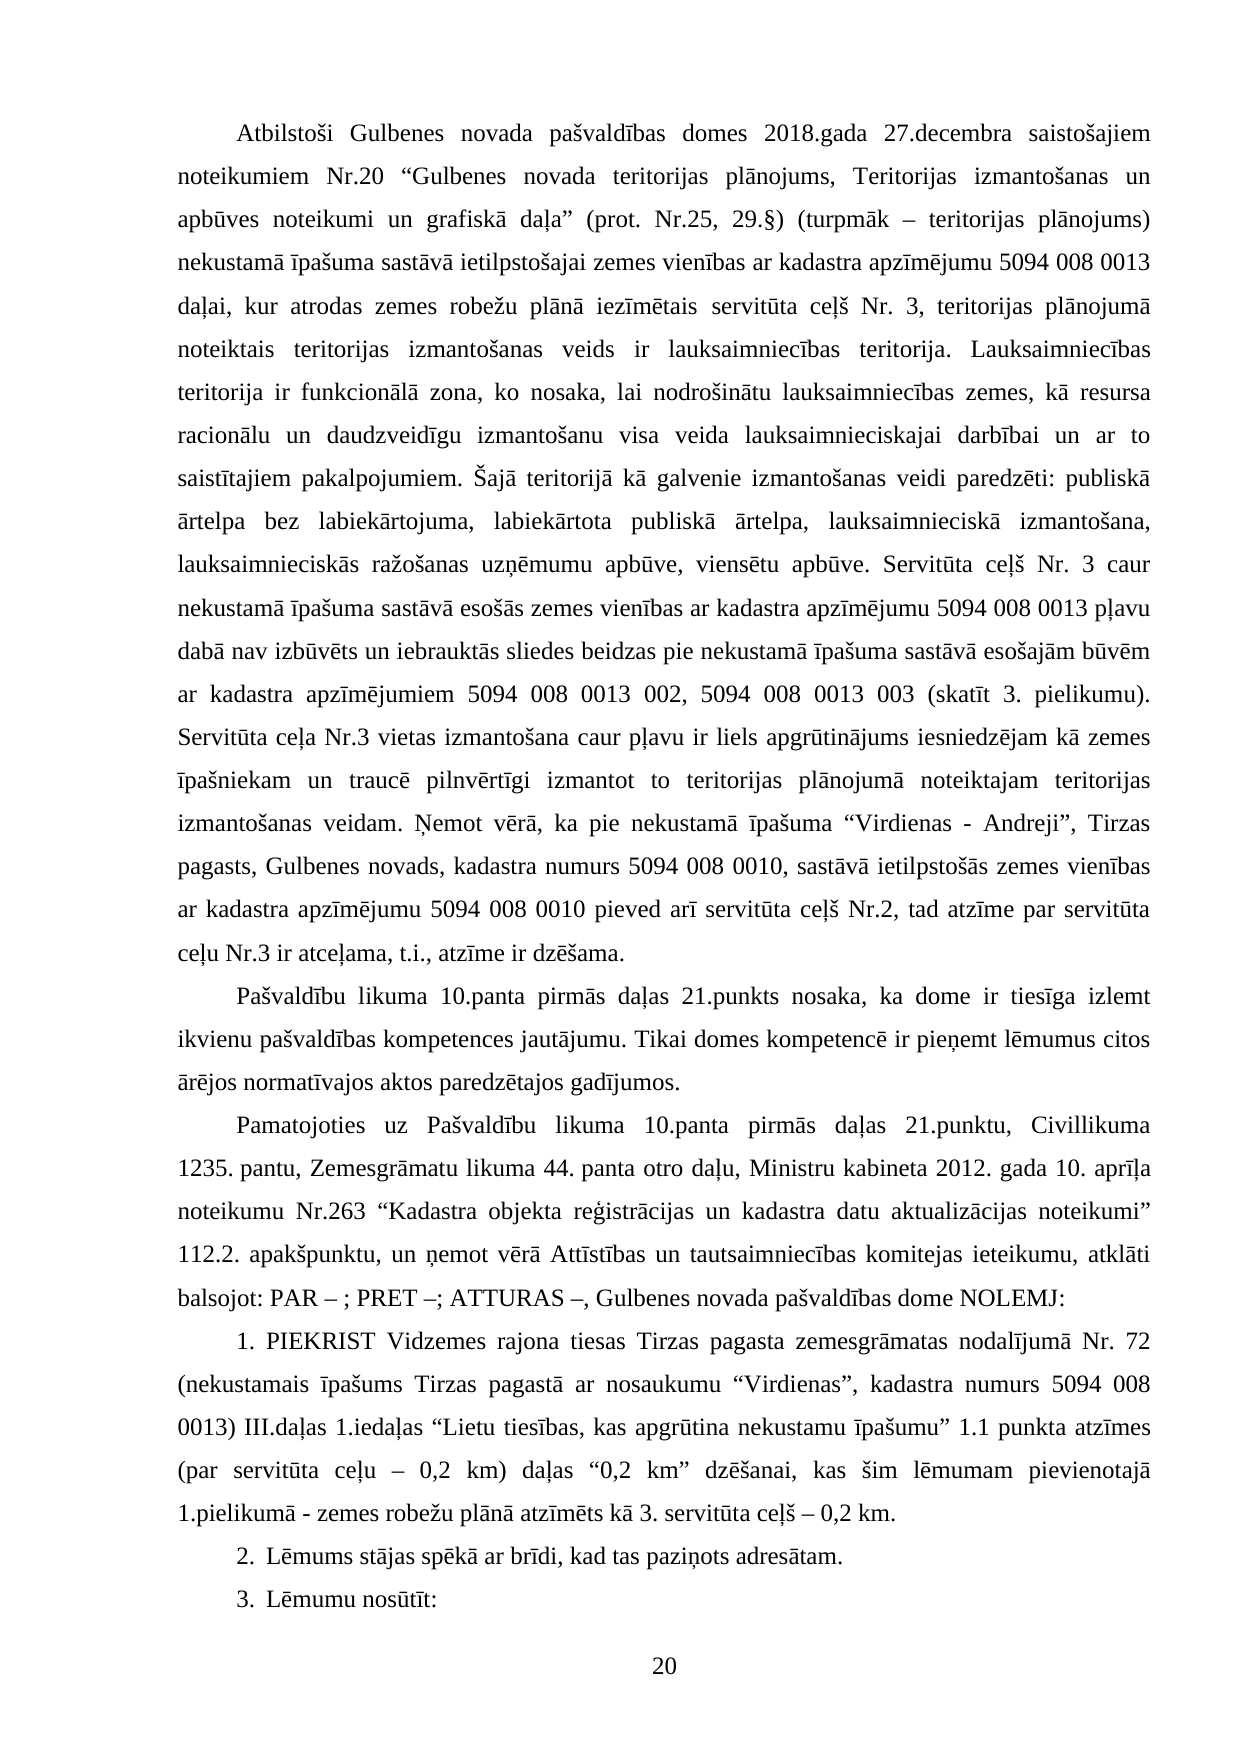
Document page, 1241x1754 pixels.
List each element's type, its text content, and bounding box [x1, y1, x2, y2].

text Pašvaldību likuma 10.panta pirmās daļas 21.punkts nosaka, ka dome ir tiesīga izlemt ikvienu pašvaldības kompetences jautājumu. Tikai domes kompetencē ir pieņemt lēmumus citos ārējos normatīvajos aktos paredzētajos gadījumos. [177, 981, 1152, 1096]
list PIEKRIST Vidzemes rajona tiesas Tirzas pagasta zemesgrāmatas nodalījumā Nr. 72 (nekustamais īpašums Tirzas pagastā ar nosaukumu “Virdienas”, kadastra numurs 5094 008 0013) III.daļas 1.iedaļas “Lietu tiesības, kas apgrūtina nekustamu īpašumu” 1.1 punkta atzīmes (par servitūta ceļu – 0,2 km) daļas “0,2 km” dzēšanai, kas šim lēmumam pievienotajā 1.pielikumā - zemes robežu plānā atzīmēts kā 3. servitūta ceļš – 0,2 km. [177, 1326, 1152, 1527]
list Lēmums stājas spēkā ar brīdi, kad tas paziņots adresātam. [236, 1541, 1152, 1570]
text Pamatojoties uz Pašvaldību likuma 10.panta pirmās daļas 21.punktu, Civillikuma 1235. pantu, Zemesgrāmatu likuma 44. panta otro daļu, Ministru kabineta 2012. gada 10. aprīļa noteikumu Nr.263 “Kadastra objekta reģistrācijas un kadastra datu aktualizācijas noteikumi” 112.2. apakšpunktu, un ņemot vērā Attīstības un tautsaimniecības komitejas ieteikumu, atklāti balsojot: PAR – ; PRET –; ATTURAS –, Gulbenes novada pašvaldības dome NOLEMJ: [177, 1110, 1152, 1311]
text Atbilstoši Gulbenes novada pašvaldības domes 2018.gada 27.decembra saistošajiem noteikumiem Nr.20 “Gulbenes novada teritorijas plānojums, Teritorijas izmantošanas un apbūves noteikumi un grafiskā daļa” (prot. Nr.25, 29.§) (turpmāk – teritorijas plānojums) nekustamā īpašuma sastāvā ietilpstošajai zemes vienības ar kadastra apzīmējumu 5094 008 0013 daļai, kur atrodas zemes robežu plānā iezīmētais servitūta ceļš Nr. 3, teritorijas plānojumā noteiktais teritorijas izmantošanas veids ir lauksaimniecības teritorija. Lauksaimniecības teritorija ir funkcionālā zona, ko nosaka, lai nodrošinātu lauksaimniecības zemes, kā resursa racionālu un daudzveidīgu izmantošanu visa veida lauksaimnieciskajai darbībai un ar to saistītajiem pakalpojumiem. Šajā teritorijā kā galvenie izmantošanas veidi paredzēti: publiskā ārtelpa bez labiekārtojuma, labiekārtota publiskā ārtelpa, lauksaimnieciskā izmantošana, lauksaimnieciskās ražošanas uzņēmumu apbūve, viensētu apbūve. Servitūta ceļš Nr. 3 caur nekustamā īpašuma sastāvā esošās zemes vienības ar kadastra apzīmējumu 5094 008 0013 pļavu dabā nav izbūvēts un iebrauktās sliedes beidzas pie nekustamā īpašuma sastāvā esošajām būvēm ar kadastra apzīmējumiem 5094 008 0013 002, 5094 008 0013 003 (skatīt 3. pielikumu). Servitūta ceļa Nr.3 vietas izmantošana caur pļavu ir liels apgrūtinājums iesniedzējam kā zemes īpašniekam un traucē pilnvērtīgi izmantot to teritorijas plānojumā noteiktajam teritorijas izmantošanas veidam. Ņemot vērā, ka pie nekustamā īpašuma “Virdienas - Andreji”, Tirzas pagasts, Gulbenes novads, kadastra numurs 5094 008 0010, sastāvā ietilpstošās zemes vienības ar kadastra apzīmējumu 5094 008 0010 pieved arī servitūta ceļš Nr.2, tad atzīme par servitūta ceļu Nr.3 ir atceļama, t.i., atzīme ir dzēšama. [177, 118, 1152, 966]
list Lēmumu nosūtīt: [236, 1584, 1152, 1613]
